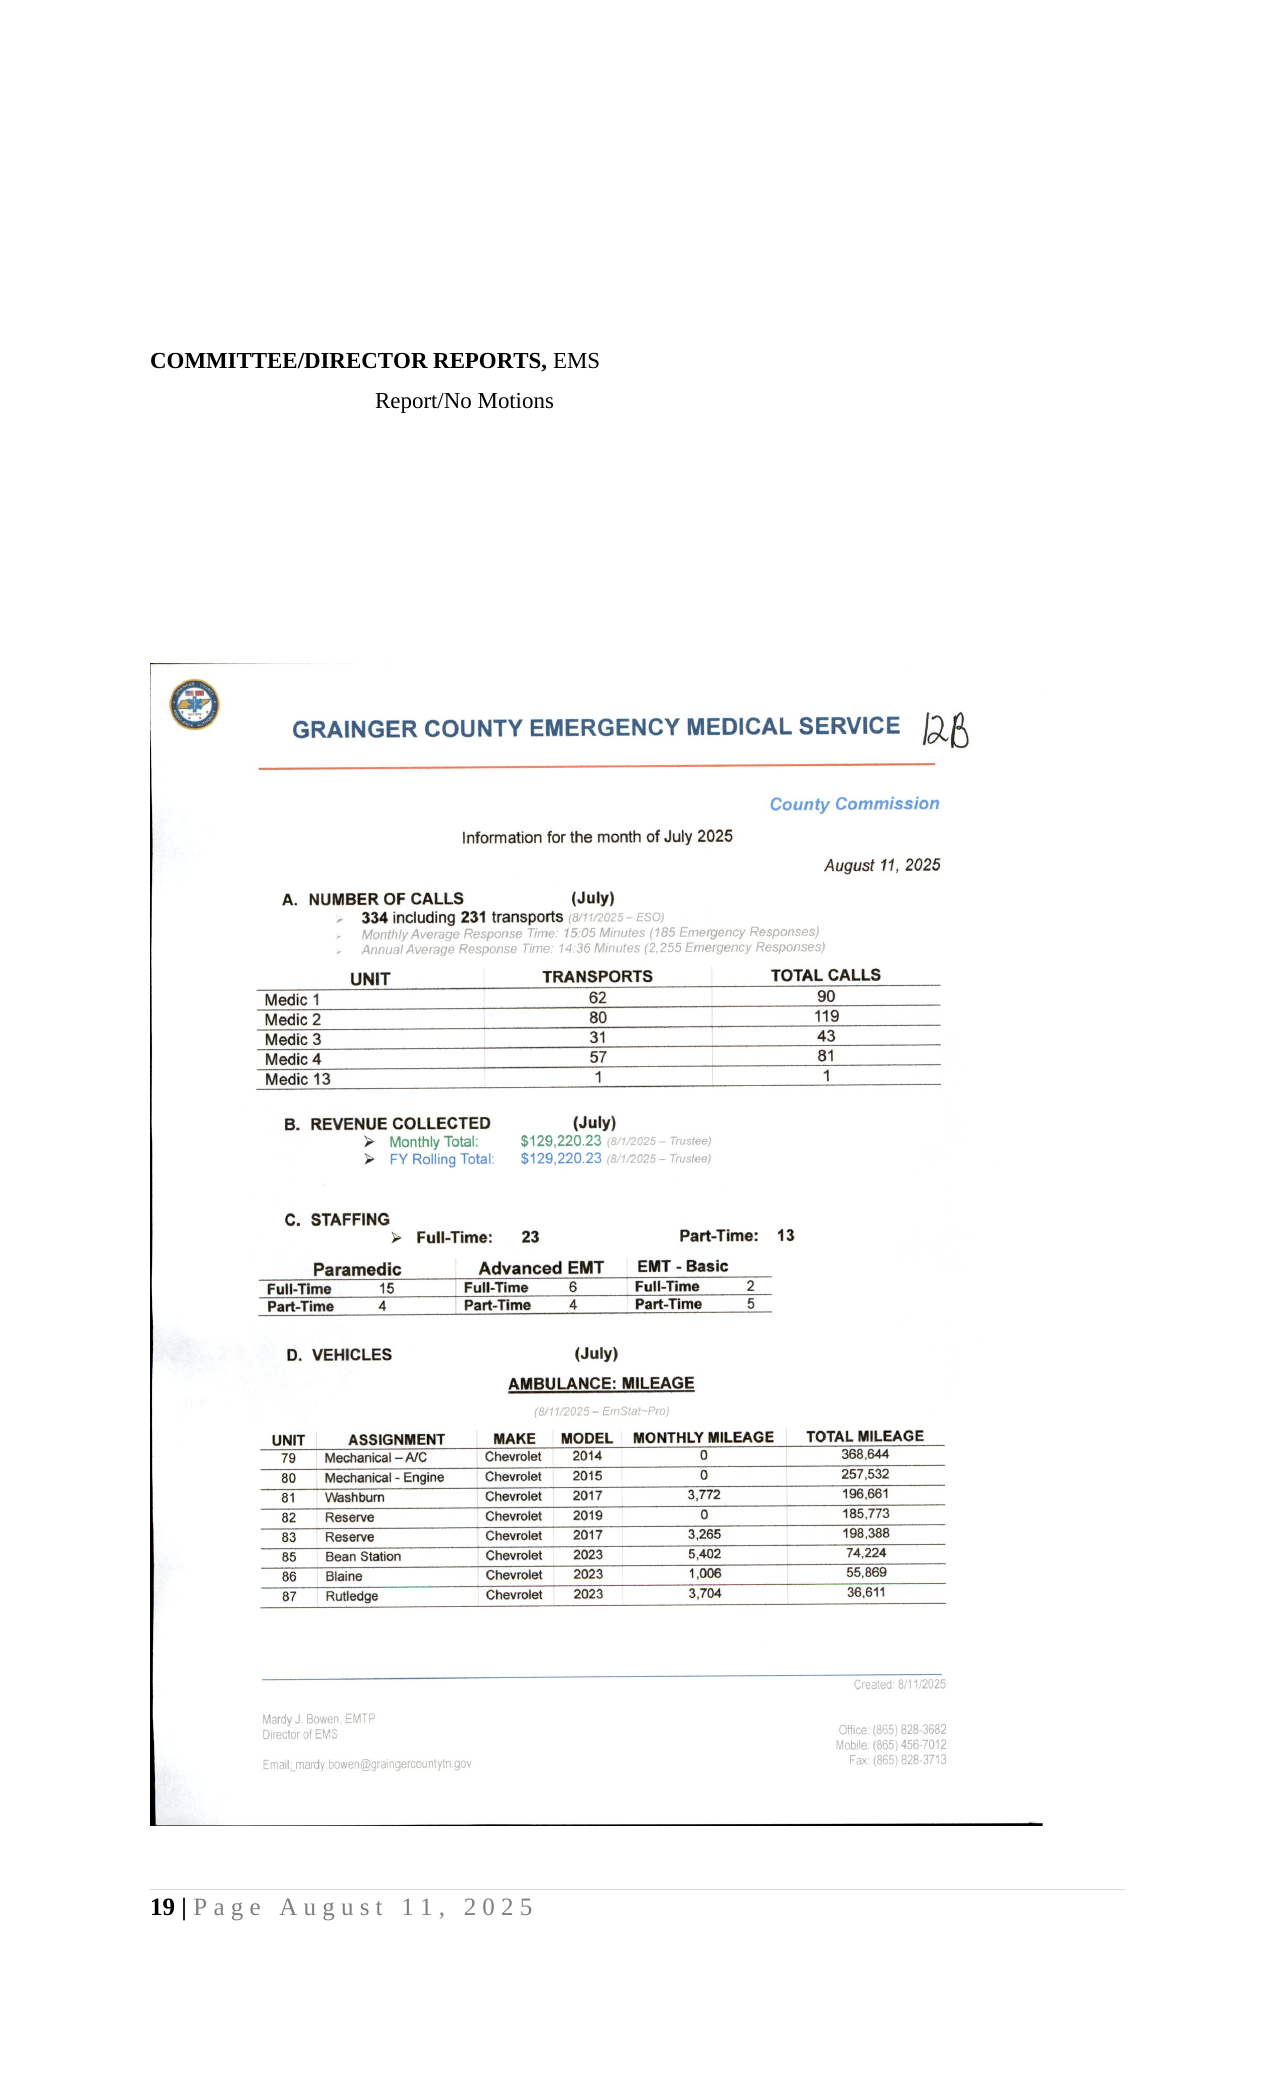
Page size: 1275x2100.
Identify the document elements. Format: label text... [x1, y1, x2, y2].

picture [150, 663, 1043, 1826]
text Report/No Motions [150, 387, 1125, 413]
text COMMITTEE/DIRECTOR REPORTS, EMS [150, 347, 1125, 374]
